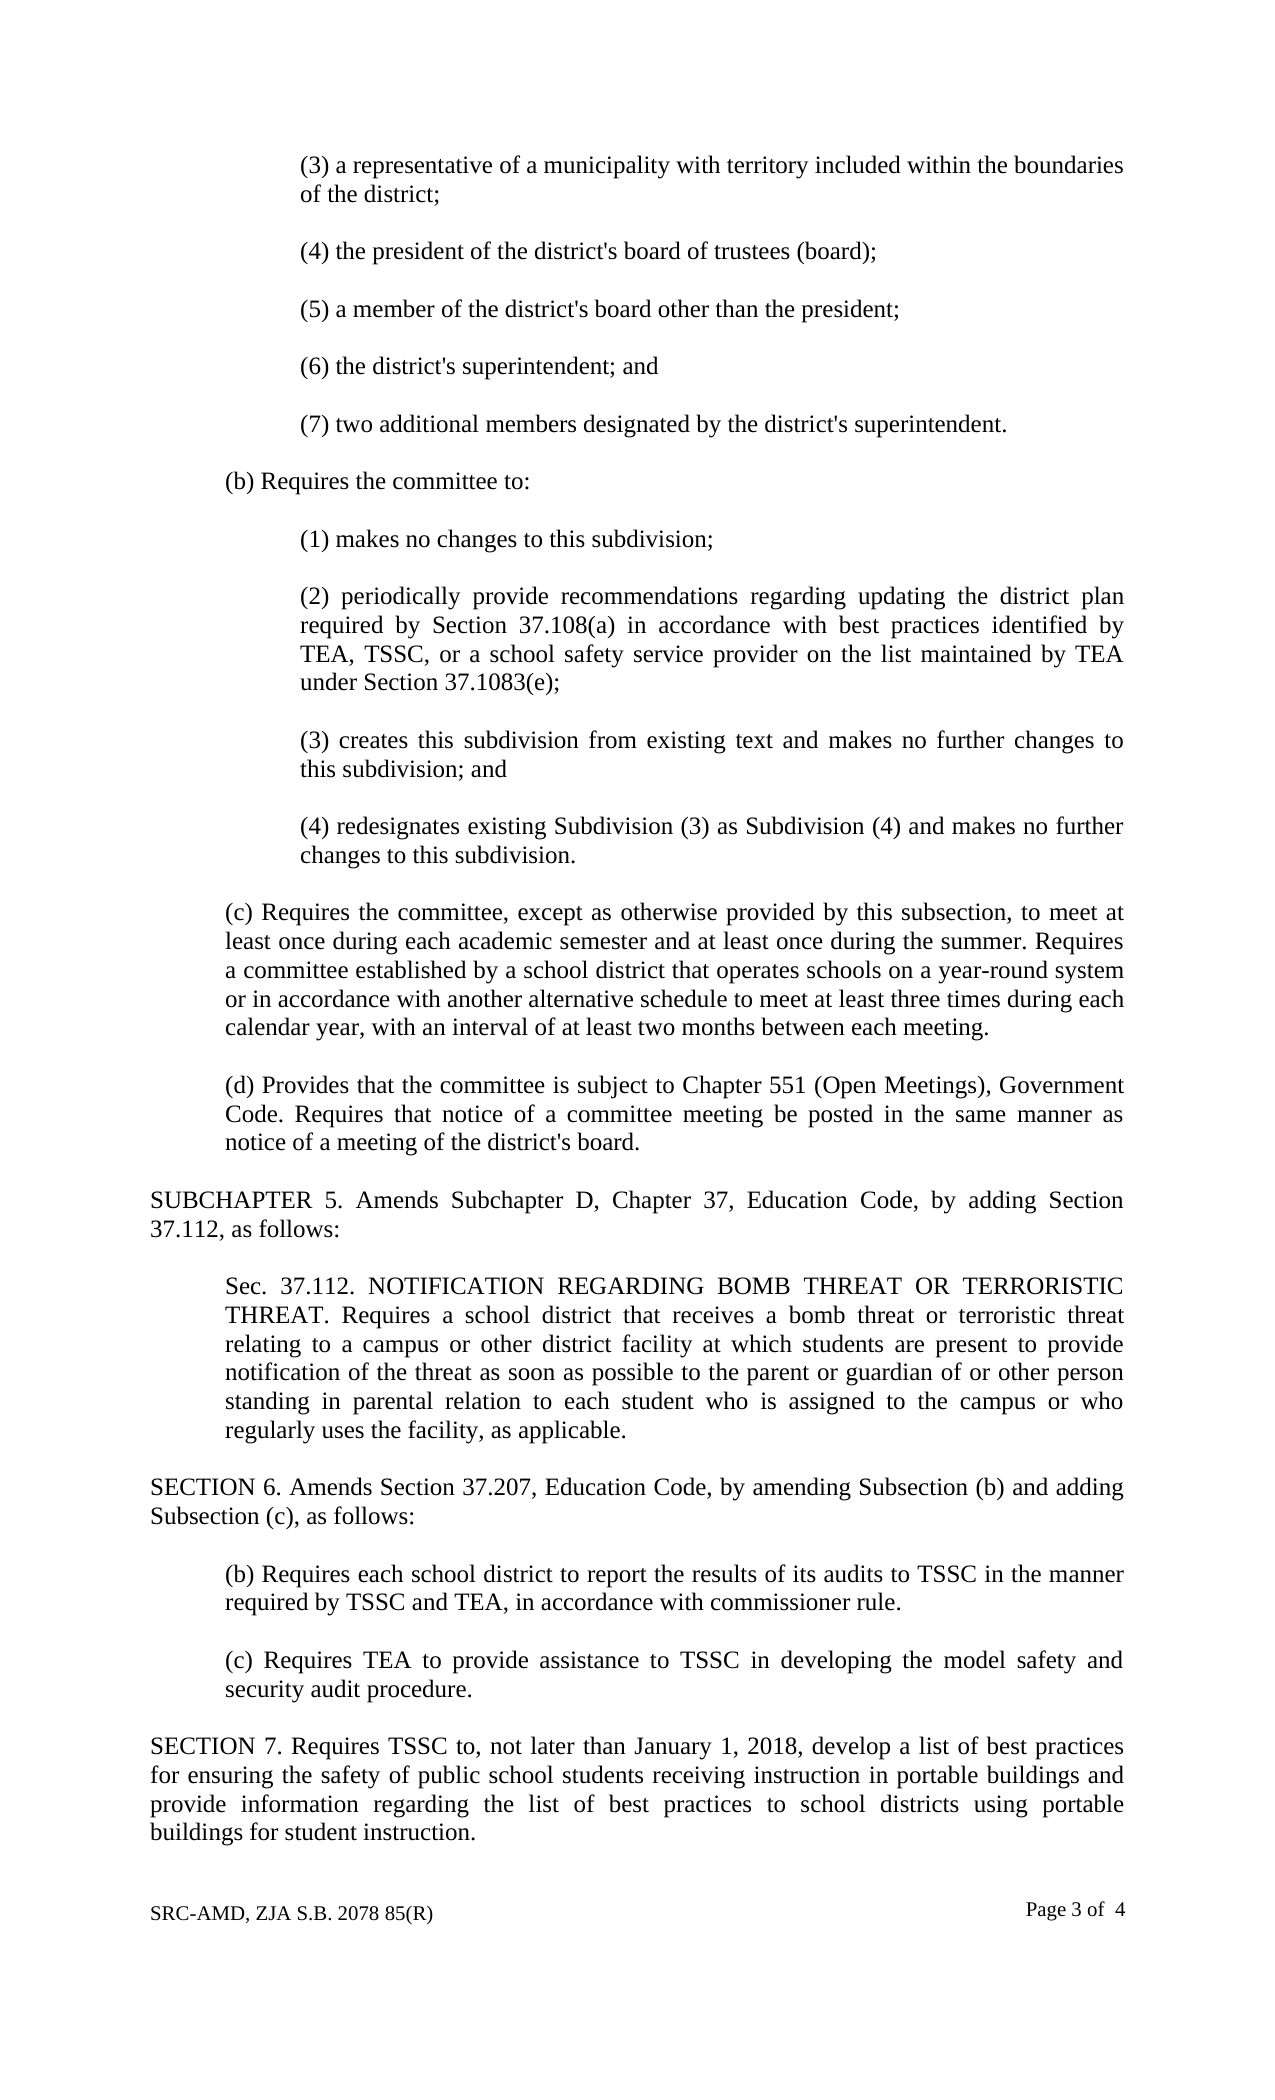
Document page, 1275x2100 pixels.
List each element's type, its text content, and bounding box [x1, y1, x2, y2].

text (c) Requires the committee, except as otherwise provided by this subsection, to meet at least once during each academic semester and at least once during the summer. Requires a committee established by a school district that operates schools on a year-round system or in accordance with another alternative schedule to meet at least three times during each calendar year, with an interval of at least two months between each meeting. [225, 897, 1125, 1041]
text (2) periodically provide recommendations regarding updating the district plan required by Section 37.108(a) in accordance with best practices identified by TEA, TSSC, or a school safety service provider on the list maintained by TEA under Section 37.1083(e); [300, 581, 1125, 696]
text (7) two additional members designated by the district's superintendent. [300, 409, 1125, 437]
text SECTION 7. Requires TSSC to, not later than January 1, 2018, develop a list of best practices for ensuring the safety of public school students receiving instruction in portable buildings and provide information regarding the list of best practices to school districts using portable buildings for student instruction. [150, 1731, 1125, 1846]
text SUBCHAPTER 5. Amends Subchapter D, Chapter 37, Education Code, by adding Section 37.112, as follows: [150, 1185, 1125, 1242]
text (d) Provides that the committee is subject to Chapter 551 (Open Meetings), Government Code. Requires that notice of a committee meeting be posted in the same manner as notice of a meeting of the district's board. [225, 1070, 1125, 1156]
text (c) Requires TEA to provide assistance to TSSC in developing the model safety and security audit procedure. [225, 1645, 1125, 1702]
text (4) redesignates existing Subdivision (3) as Subdivision (4) and makes no further changes to this subdivision. [300, 811, 1125, 869]
text (3) a representative of a municipality with territory included within the boundaries of the district; [300, 150, 1125, 207]
text (3) creates this subdivision from existing text and makes no further changes to this subdivision; and [300, 725, 1125, 782]
text (6) the district's superintendent; and [300, 351, 1125, 380]
text Sec. 37.112. NOTIFICATION REGARDING BOMB THREAT OR TERRORISTIC THREAT. Requires a school district that receives a bomb threat or terroristic threat relating to a campus or other district facility at which students are present to provide notification of the threat as soon as possible to the parent or guardian of or other person standing in parental relation to each student who is assigned to the campus or who regularly uses the facility, as applicable. [225, 1271, 1125, 1444]
text (1) makes no changes to this subdivision; [300, 524, 1125, 552]
text (b) Requires the committee to: [225, 466, 1125, 495]
text SECTION 6. Amends Section 37.207, Education Code, by amending Subsection (b) and adding Subsection (c), as follows: [150, 1472, 1125, 1530]
text (4) the president of the district's board of trustees (board); [300, 236, 1125, 265]
text (b) Requires each school district to report the results of its audits to TSSC in the manner required by TSSC and TEA, in accordance with commissioner rule. [225, 1559, 1125, 1616]
text (5) a member of the district's board other than the president; [300, 294, 1125, 322]
